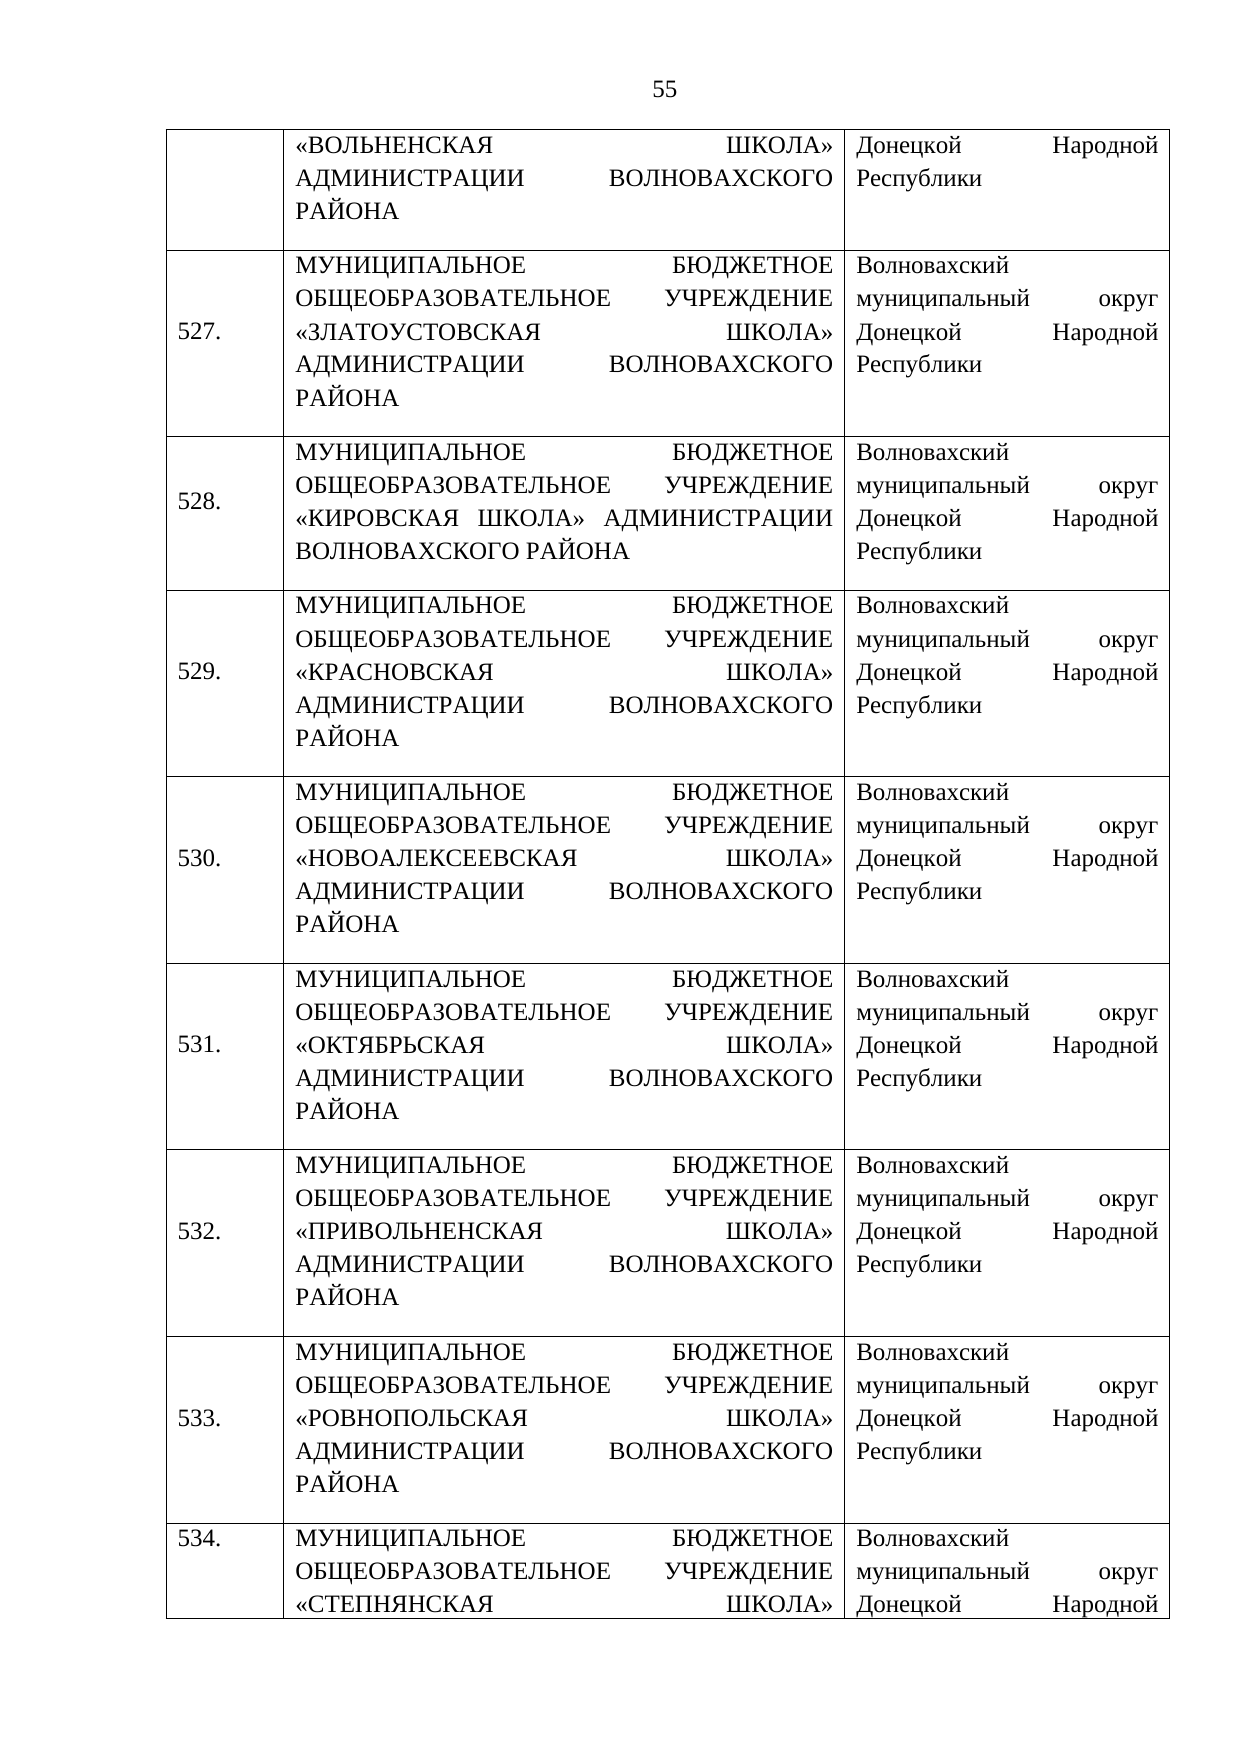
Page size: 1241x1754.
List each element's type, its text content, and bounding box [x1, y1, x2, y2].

table_cell МУНИЦИПАЛЬНОЕ БЮДЖЕТНОЕ ОБЩЕОБРАЗОВАТЕЛЬНОЕ УЧРЕЖДЕНИЕ «РОВНОПОЛЬСКАЯ ШКОЛА» АДМИНИСТРАЦИИ ВОЛНОВАХСКОГО РАЙОНА [284, 1337, 844, 1522]
table_cell Волновахский муниципальный округ Донецкой Народной Республики [845, 591, 1169, 776]
table_cell МУНИЦИПАЛЬНОЕ БЮДЖЕТНОЕ ОБЩЕОБРАЗОВАТЕЛЬНОЕ УЧРЕЖДЕНИЕ «ЗЛАТОУСТОВСКАЯ ШКОЛА» АДМИНИСТРАЦИИ ВОЛНОВАХСКОГО РАЙОНА [284, 251, 844, 436]
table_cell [284, 1524, 844, 1618]
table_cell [845, 1524, 1169, 1618]
table_cell [167, 1337, 283, 1522]
table_cell Волновахский муниципальный округ Донецкой Народной Республики [845, 1337, 1169, 1522]
table_cell МУНИЦИПАЛЬНОЕ БЮДЖЕТНОЕ ОБЩЕОБРАЗОВАТЕЛЬНОЕ УЧРЕЖДЕНИЕ «КРАСНОВСКАЯ ШКОЛА» АДМИНИСТРАЦИИ ВОЛНОВАХСКОГО РАЙОНА [284, 591, 844, 776]
table_cell [167, 591, 283, 776]
table_cell [167, 437, 283, 589]
table_cell МУНИЦИПАЛЬНОЕ БЮДЖЕТНОЕ ОБЩЕОБРАЗОВАТЕЛЬНОЕ УЧРЕЖДЕНИЕ «КИРОВСКАЯ ШКОЛА» АДМИНИСТРАЦИИ ВОЛНОВАХСКОГО РАЙОНА [284, 437, 844, 589]
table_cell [845, 130, 1169, 249]
table_cell Волновахский муниципальный округ Донецкой Народной Республики [845, 437, 1169, 589]
table_cell МУНИЦИПАЛЬНОЕ БЮДЖЕТНОЕ ОБЩЕОБРАЗОВАТЕЛЬНОЕ УЧРЕЖДЕНИЕ «ПРИВОЛЬНЕНСКАЯ ШКОЛА» АДМИНИСТРАЦИИ ВОЛНОВАХСКОГО РАЙОНА [284, 1150, 844, 1336]
table_cell [167, 964, 283, 1149]
table_cell [167, 251, 283, 436]
table_cell [167, 777, 283, 963]
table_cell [284, 130, 844, 249]
table_cell Волновахский муниципальный округ Донецкой Народной Республики [845, 1150, 1169, 1336]
table_cell Волновахский муниципальный округ Донецкой Народной Республики [845, 777, 1169, 963]
table_cell [167, 1150, 283, 1336]
table_cell Волновахский муниципальный округ Донецкой Народной Республики [845, 251, 1169, 436]
table_cell МУНИЦИПАЛЬНОЕ БЮДЖЕТНОЕ ОБЩЕОБРАЗОВАТЕЛЬНОЕ УЧРЕЖДЕНИЕ «НОВОАЛЕКСЕЕВСКАЯ ШКОЛА» АДМИНИСТРАЦИИ ВОЛНОВАХСКОГО РАЙОНА [284, 777, 844, 963]
table_cell [167, 1524, 283, 1618]
table_cell Волновахский муниципальный округ Донецкой Народной Республики [845, 964, 1169, 1149]
table_cell МУНИЦИПАЛЬНОЕ БЮДЖЕТНОЕ ОБЩЕОБРАЗОВАТЕЛЬНОЕ УЧРЕЖДЕНИЕ «ОКТЯБРЬСКАЯ ШКОЛА» АДМИНИСТРАЦИИ ВОЛНОВАХСКОГО РАЙОНА [284, 964, 844, 1149]
table_cell [167, 130, 283, 249]
